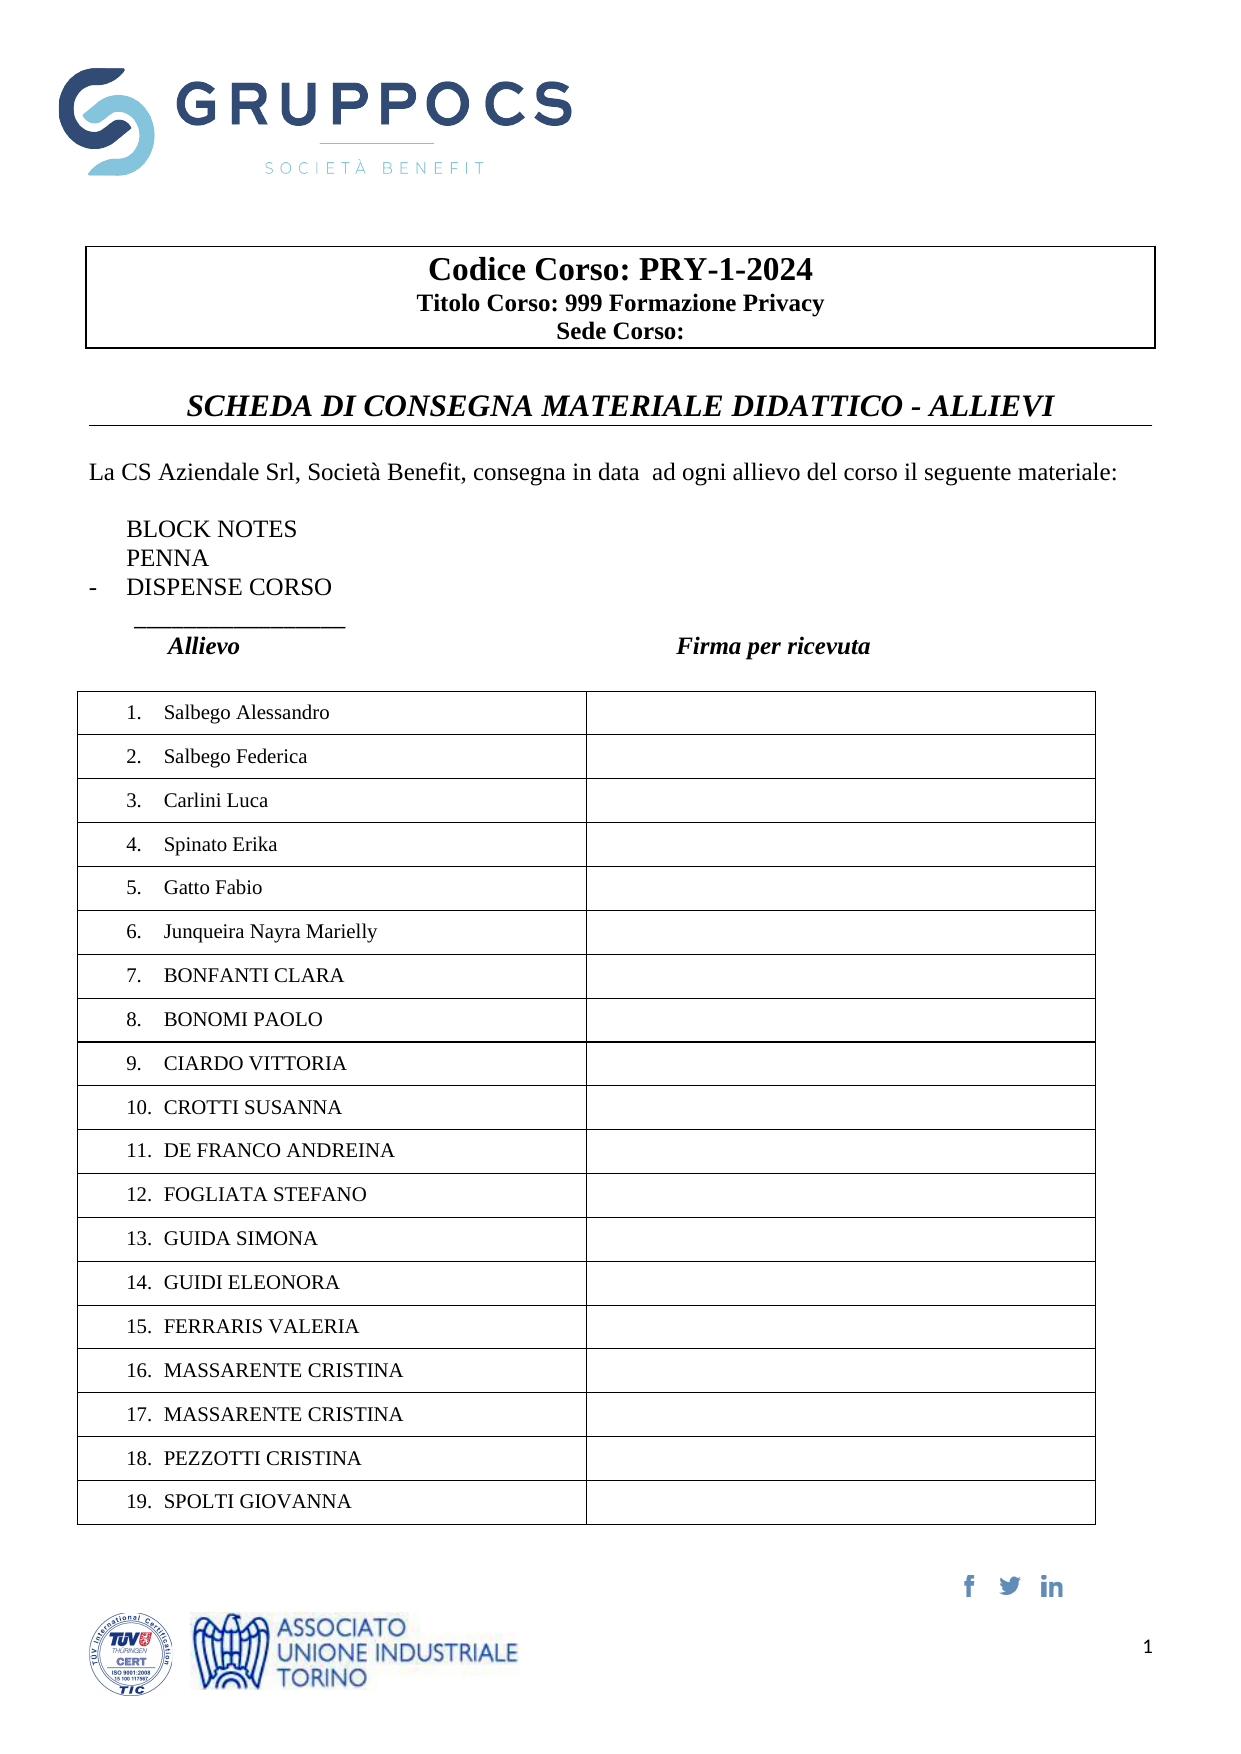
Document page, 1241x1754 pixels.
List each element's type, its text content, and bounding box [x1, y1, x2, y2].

picture [964, 1575, 1063, 1597]
picture [89, 1613, 173, 1696]
text Sede Corso: [87, 313, 1154, 347]
text BLOCK NOTES [126, 514, 1152, 543]
table_cell PEZZOTTI CRISTINA [78, 1437, 586, 1480]
table_cell [587, 1086, 1095, 1129]
text La CS Aziendale Srl, Società Benefit, consegna in data ad ogni allievo del corso il seguente materiale: [88, 457, 1152, 486]
table_cell [587, 1306, 1095, 1348]
table_cell GUIDI ELEONORA [78, 1262, 586, 1304]
table_cell [587, 1262, 1095, 1304]
table_cell Junqueira Nayra Marielly [78, 911, 586, 954]
table_cell CROTTI SUSANNA [78, 1086, 586, 1129]
table_cell FERRARIS VALERIA [78, 1306, 586, 1348]
table_header Salbego Alessandro [78, 692, 586, 734]
table_cell Carlini Luca [78, 779, 586, 822]
table_cell MASSARENTE CRISTINA [78, 1393, 586, 1436]
text Allievo Firma per ricevuta [88, 631, 1152, 660]
table_cell Salbego Federica [78, 735, 586, 778]
table_cell SPOLTI GIOVANNA [78, 1481, 586, 1524]
table_cell [587, 955, 1095, 997]
table_cell [587, 867, 1095, 910]
table_cell [587, 999, 1095, 1041]
text PENNA [126, 543, 1152, 572]
table_cell CIARDO VITTORIA [78, 1043, 586, 1085]
picture [58, 68, 580, 178]
table_cell [587, 1437, 1095, 1480]
table_cell BONOMI PAOLO [78, 999, 586, 1041]
text Titolo Corso: 999 Formazione Privacy [88, 288, 1152, 313]
table_cell [587, 1349, 1095, 1392]
table_cell [587, 1218, 1095, 1261]
table_cell DE FRANCO ANDREINA [78, 1130, 586, 1173]
table_cell [587, 1130, 1095, 1173]
table_cell GUIDA SIMONA [78, 1218, 586, 1261]
table_cell FOGLIATA STEFANO [78, 1174, 586, 1217]
table_cell [587, 1043, 1095, 1085]
table_cell [587, 823, 1095, 866]
table_cell MASSARENTE CRISTINA [78, 1349, 586, 1392]
picture [190, 1612, 520, 1690]
table_cell BONFANTI CLARA [78, 955, 586, 997]
text SCHEDA DI CONSEGNA MATERIALE DIDATTICO - ALLIEVI [88, 387, 1152, 426]
table_cell [587, 779, 1095, 822]
table_cell [587, 1481, 1095, 1524]
table_cell [587, 735, 1095, 778]
table_cell [587, 911, 1095, 954]
text _________________ [88, 601, 1152, 631]
table_cell Spinato Erika [78, 823, 586, 866]
table_cell [587, 1393, 1095, 1436]
table_cell Gatto Fabio [78, 867, 586, 910]
table_header [587, 692, 1095, 734]
text Codice Corso: PRY-1-2024 [87, 247, 1154, 288]
list DISPENSE CORSO [88, 572, 1152, 601]
table_cell [587, 1174, 1095, 1217]
